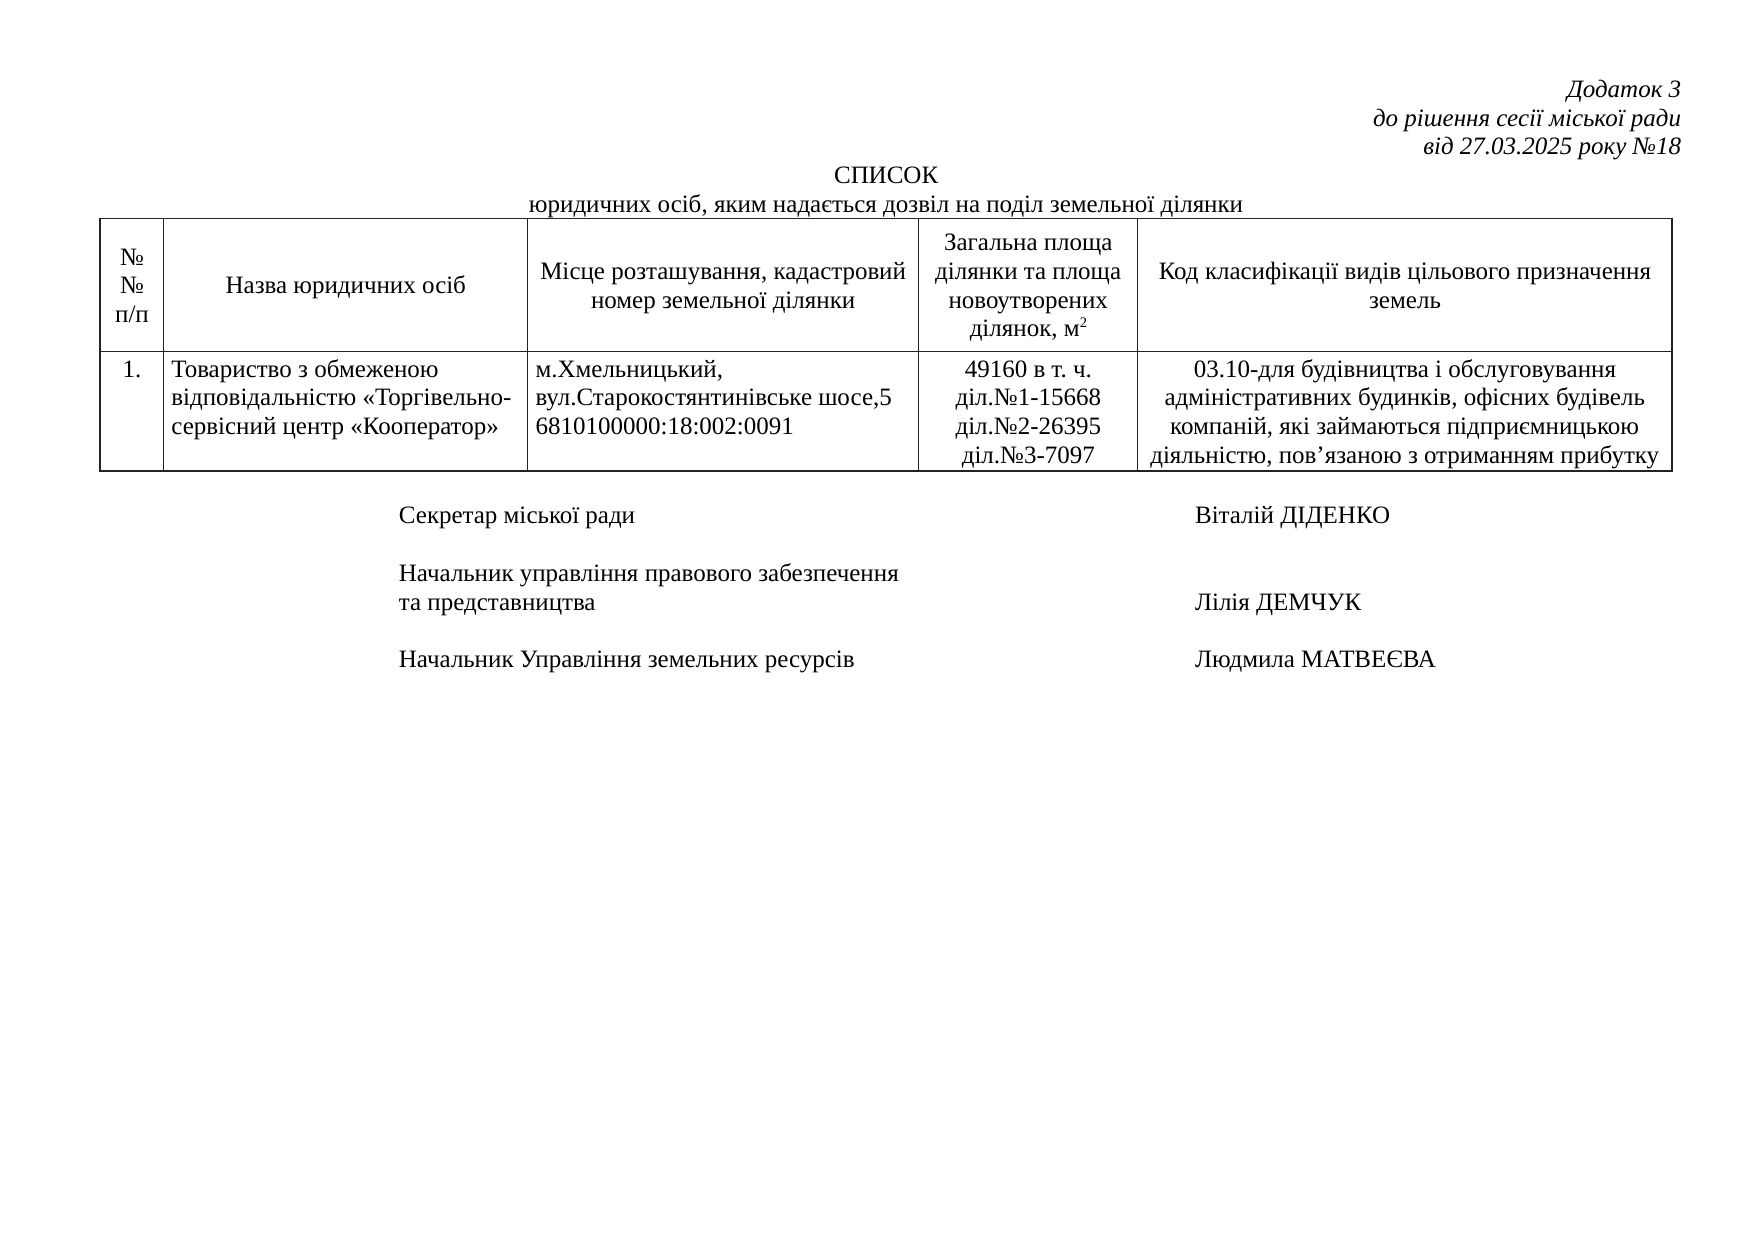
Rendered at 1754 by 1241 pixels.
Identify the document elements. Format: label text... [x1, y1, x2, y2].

table_cell м.Хмельницький, вул.Старокостянтинівське шосе,5 6810100000:18:002:0091 [528, 352, 918, 470]
table_header Загальна площа ділянки та площа новоутворених ділянок, м2 [919, 219, 1137, 351]
text Начальник Управління земельних ресурсів Людмила МАТВЕЄВА [399, 644, 1683, 673]
text від 27.03.2025 року №18 [89, 131, 1683, 160]
table_header №№ п/п [101, 219, 163, 351]
text юридичних осіб, яким надається дозвіл на поділ земельної ділянки [89, 189, 1683, 218]
text Додаток 3 [89, 74, 1683, 103]
text та представництва Лілія ДЕМЧУК [399, 587, 1683, 616]
table_header Місце розташування, кадастровий номер земельної ділянки [528, 219, 918, 351]
text СПИСОК [89, 160, 1683, 189]
table_cell 03.10-для будівництва і обслуговування адміністративних будинків, офісних будівель компаній, які займаються підприємницькою діяльністю, пов’язаною з отриманням прибутку [1138, 352, 1671, 470]
text Секретар міської ради Віталій ДІДЕНКО [399, 501, 1683, 529]
text до рішення сесії міської ради [89, 103, 1683, 131]
table_cell Товариство з обмеженою відповідальністю «Торгівельно-сервісний центр «Кооператор» [164, 352, 527, 470]
table_header Назва юридичних осіб [164, 219, 527, 351]
table_cell 49160 в т. ч. діл.№1-15668 діл.№2-26395 діл.№3-7097 [919, 352, 1137, 470]
table_header Код класифікації видів цільового призначення земель [1138, 219, 1671, 351]
text Начальник управління правового забезпечення [399, 558, 1683, 587]
table_cell 1. [101, 352, 163, 470]
